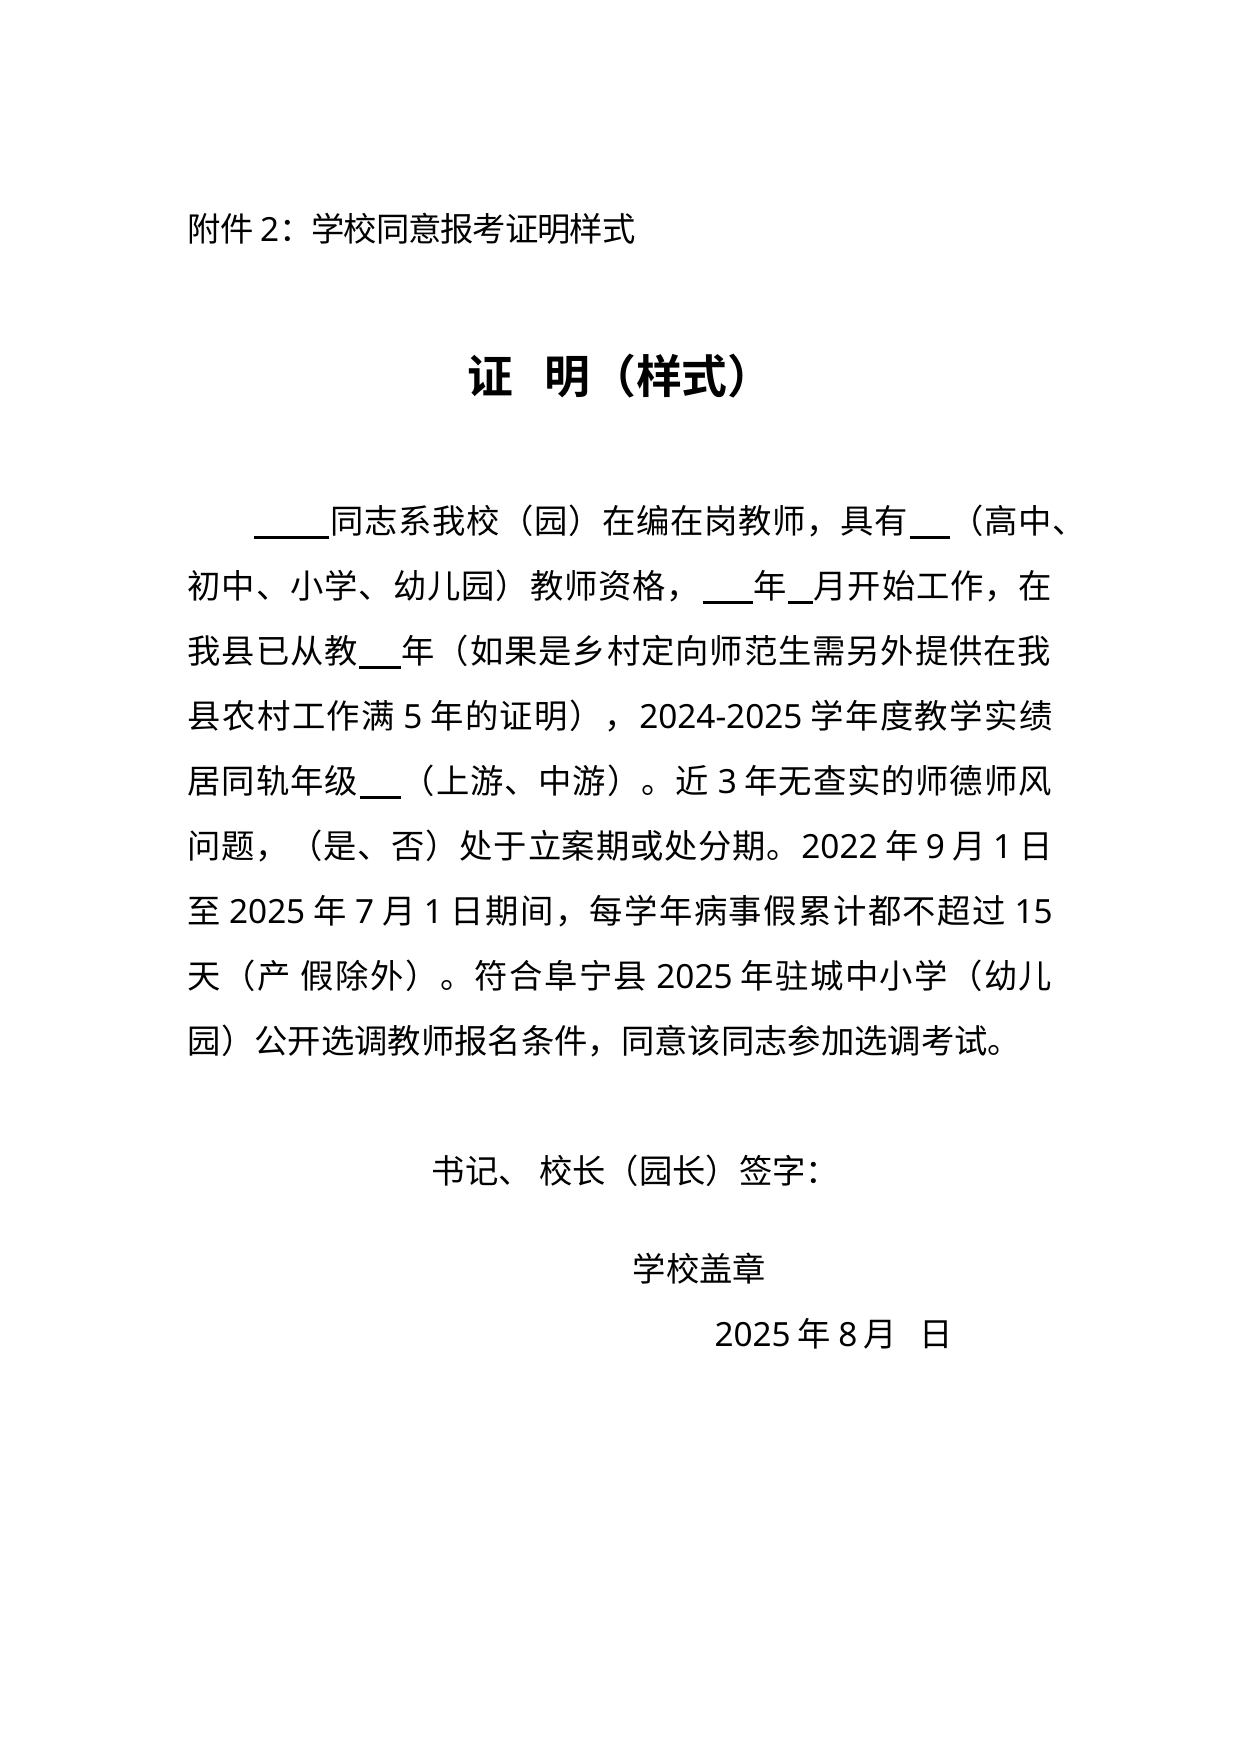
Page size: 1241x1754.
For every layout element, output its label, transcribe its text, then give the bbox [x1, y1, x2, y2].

text 附件2：学校同意报考证明样式 [187, 194, 902, 259]
text 2025年 8月 日 [187, 1299, 953, 1364]
text 书记、 校长（园长）签字： [187, 1137, 919, 1202]
text 证 明（样式） [187, 324, 1053, 422]
text 学校盖章 [187, 1234, 986, 1299]
text 同志系我校（园）在编在岗教师，具有 （高中、初中、小学、幼儿园）教师资格， 年 月开始工作，在我县已从教 年（如果是乡村定向师范生需另外提供在我县农村工作满5年的证明），2024-2025学年度教学实绩居同轨年级 （上游、中游）。近3年无查实的师德师风问题，（是、否）处于立案期或处分期。2022年9月1日至2025年7月1日期间，每学年病事假累计都不超过15天（产 假除外）。符合阜宁县2025年驻城中小学（幼儿园）公开选调教师报名条件，同意该同志参加选调考试。 [187, 487, 1053, 1072]
